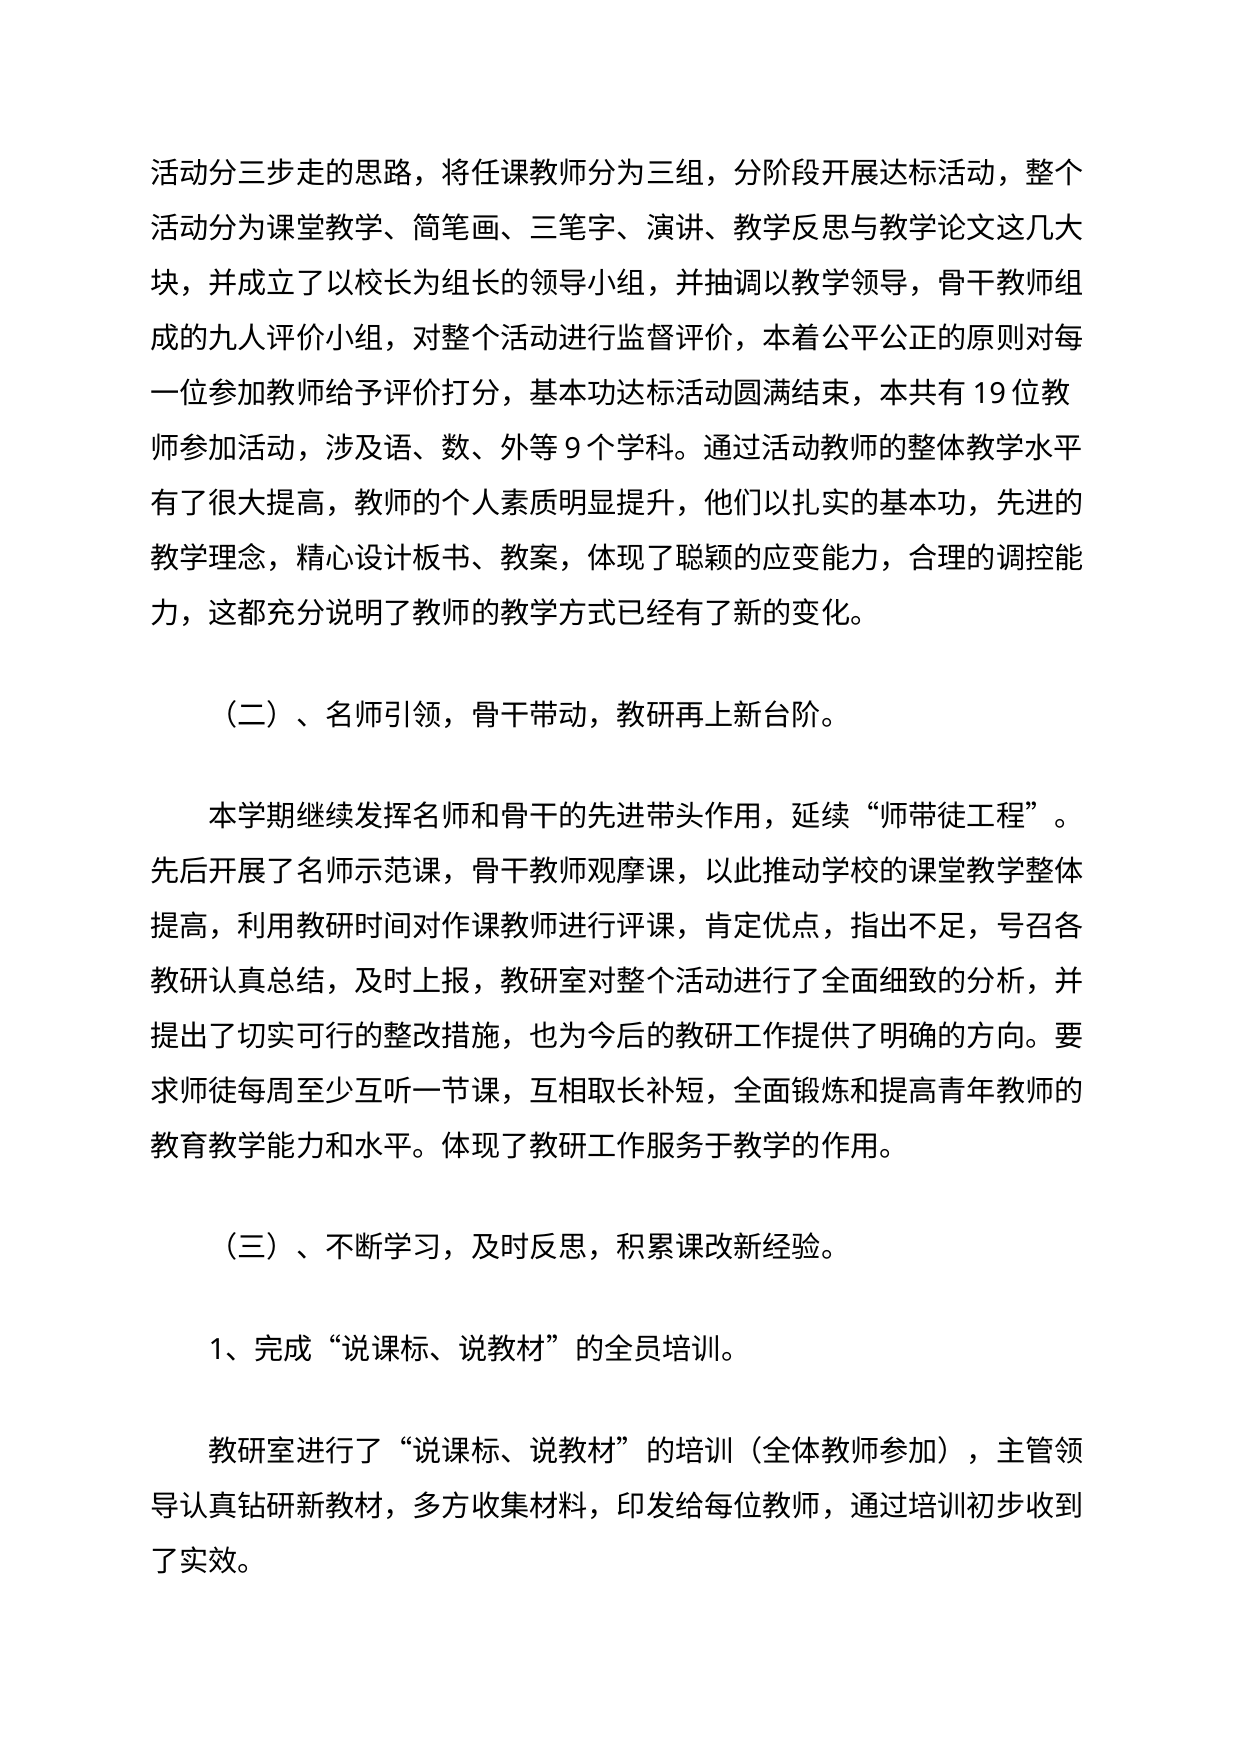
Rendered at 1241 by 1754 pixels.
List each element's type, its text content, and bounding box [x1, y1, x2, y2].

text （三）、不断学习，及时反思，积累课改新经验。 [150, 1224, 1090, 1266]
text 1、完成“说课标、说教材”的全员培训。 [150, 1326, 1090, 1368]
text 教研室进行了“说课标、说教材”的培训（全体教师参加），主管领导认真钻研新教材，多方收集材料，印发给每位教师，通过培训初步收到了实效。 [150, 1428, 1090, 1580]
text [150, 150, 1090, 632]
text 本学期继续发挥名师和骨干的先进带头作用，延续“师带徒工程”。先后开展了名师示范课，骨干教师观摩课，以此推动学校的课堂教学整体提高，利用教研时间对作课教师进行评课，肯定优点，指出不足，号召各教研认真总结，及时上报，教研室对整个活动进行了全面细致的分析，并提出了切实可行的整改措施，也为今后的教研工作提供了明确的方向。要求师徒每周至少互听一节课，互相取长补短，全面锻炼和提高青年教师的教育教学能力和水平。体现了教研工作服务于教学的作用。 [150, 793, 1090, 1164]
text （二）、名师引领，骨干带动，教研再上新台阶。 [150, 691, 1090, 733]
